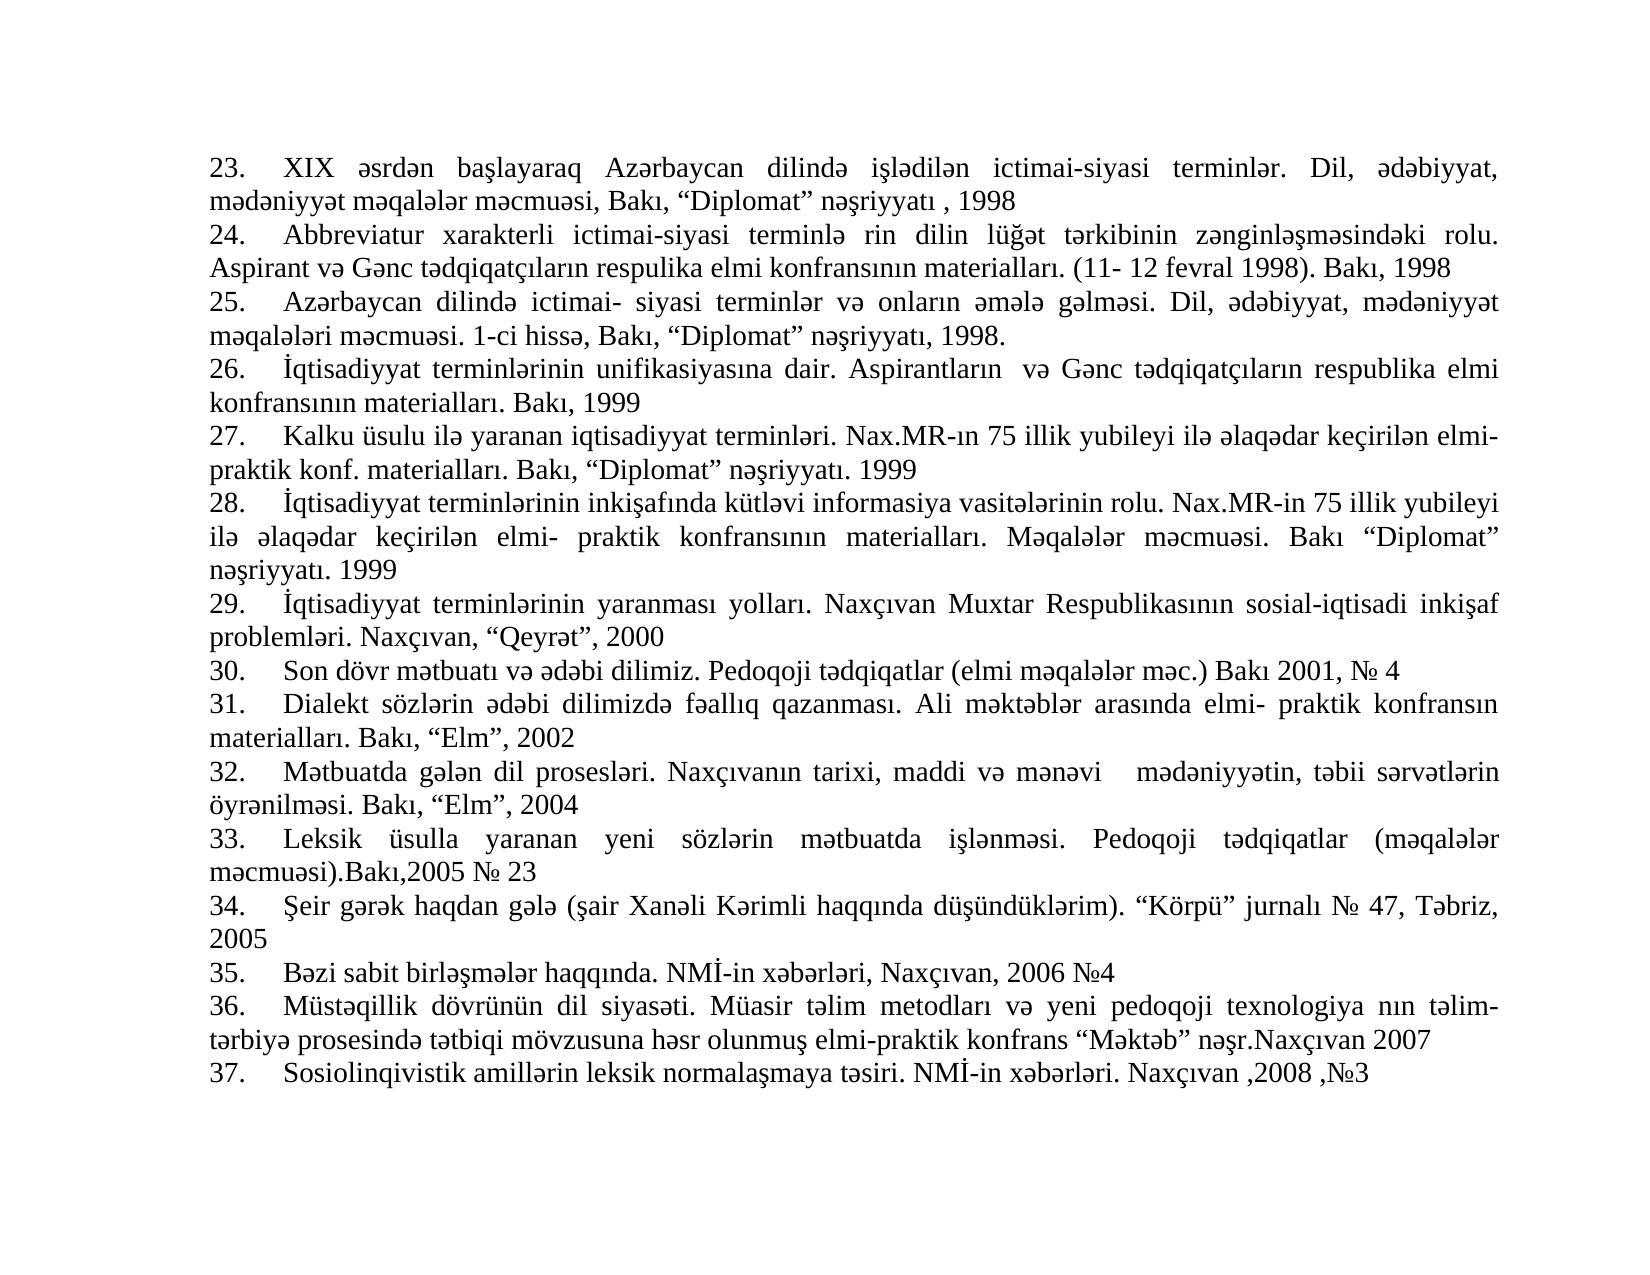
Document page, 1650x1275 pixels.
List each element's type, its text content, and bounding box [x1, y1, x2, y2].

list XIX əsrdən başlayaraq Azərbaycan dilində işlədilən ictimai-siyasi terminlər. Dil, ədəbiyyat, mədəniyyət məqalələr məcmuəsi, Bakı, “Diplomat” nəşriyyatı , 1998 [209, 150, 1500, 217]
list Kalku üsulu ilə yaranan iqtisadiyyat terminləri. Nax.MR-ın 75 illik yubileyi ilə əlaqədar keçirilən elmi-praktik konf. materialları. Bakı, “Diplomat” nəşriyyatı. 1999 [209, 418, 1500, 485]
list Müstəqillik dövrünün dil siyasəti. Müasir təlim metodları və yeni pedoqoji texnologiya nın təlim- tərbiyə prosesində tətbiqi mövzusuna həsr olunmuş elmi-praktik konfrans “Məktəb” nəşr.Naxçıvan 2007 [209, 988, 1500, 1056]
list İqtisadiyyat terminlərinin yaranması yolları. Naxçıvan Muxtar Respublikasının sosial-iqtisadi inkişaf problemləri. Naxçıvan, “Qeyrət”, 2000 [209, 586, 1500, 653]
list Leksik üsulla yaranan yeni sözlərin mətbuatda işlənməsi. Pedoqoji tədqiqatlar (məqalələr məcmuəsi).Bakı,2005 № 23 [209, 821, 1500, 888]
list Mətbuatda gələn dil prosesləri. Naxçıvanın tarixi, maddi və mənəvi mədəniyyətin, təbii sərvətlərin öyrənilməsi. Bakı, “Elm”, 2004 [209, 754, 1500, 821]
list Abbreviatur xarakterli ictimai-siyasi terminlə rin dilin lüğət tərkibinin zənginləşməsindəki rolu. Aspirant və Gənc tədqiqatçıların respulika elmi konfransının materialları. (11- 12 fevral 1998). Bakı, 1998 [209, 217, 1500, 284]
list Bəzi sabit birləşmələr haqqında. NMİ-in xəbərləri, Naxçıvan, 2006 №4 [209, 955, 1500, 988]
list Dialekt sözlərin ədəbi dilimizdə fəallıq qazanması. Ali məktəblər arasında elmi- praktik konfransın materialları. Bakı, “Elm”, 2002 [209, 687, 1500, 754]
list Sosiolinqivistik amillərin leksik normalaşmaya təsiri. NMİ-in xəbərləri. Naxçıvan ,2008 ,№3 [209, 1056, 1500, 1089]
list Son dövr mətbuatı və ədəbi dilimiz. Pedoqoji tədqiqatlar (elmi məqalələr məc.) Bakı 2001, № 4 [209, 653, 1500, 687]
list Azərbaycan dilində ictimai- siyasi terminlər və onların əmələ gəlməsi. Dil, ədəbiyyat, mədəniyyət məqalələri məcmuəsi. 1-ci hissə, Bakı, “Diplomat” nəşriyyatı, 1998. [209, 284, 1500, 351]
list İqtisadiyyat terminlərinin inkişafında kütləvi informasiya vasitələrinin rolu. Nax.MR-in 75 illik yubileyi ilə əlaqədar keçirilən elmi- praktik konfransının materialları. Məqalələr məcmuəsi. Bakı “Diplomat” nəşriyyatı. 1999 [209, 485, 1500, 586]
list Şeir gərək haqdan gələ (şair Xanəli Kərimli haqqında düşündüklərim). “Körpü” jurnalı № 47, Təbriz, 2005 [209, 888, 1500, 955]
list İqtisadiyyat terminlərinin unifikasiyasına dair. Aspirantların və Gənc tədqiqatçıların respublika elmi konfransının materialları. Bakı, 1999 [209, 351, 1500, 418]
